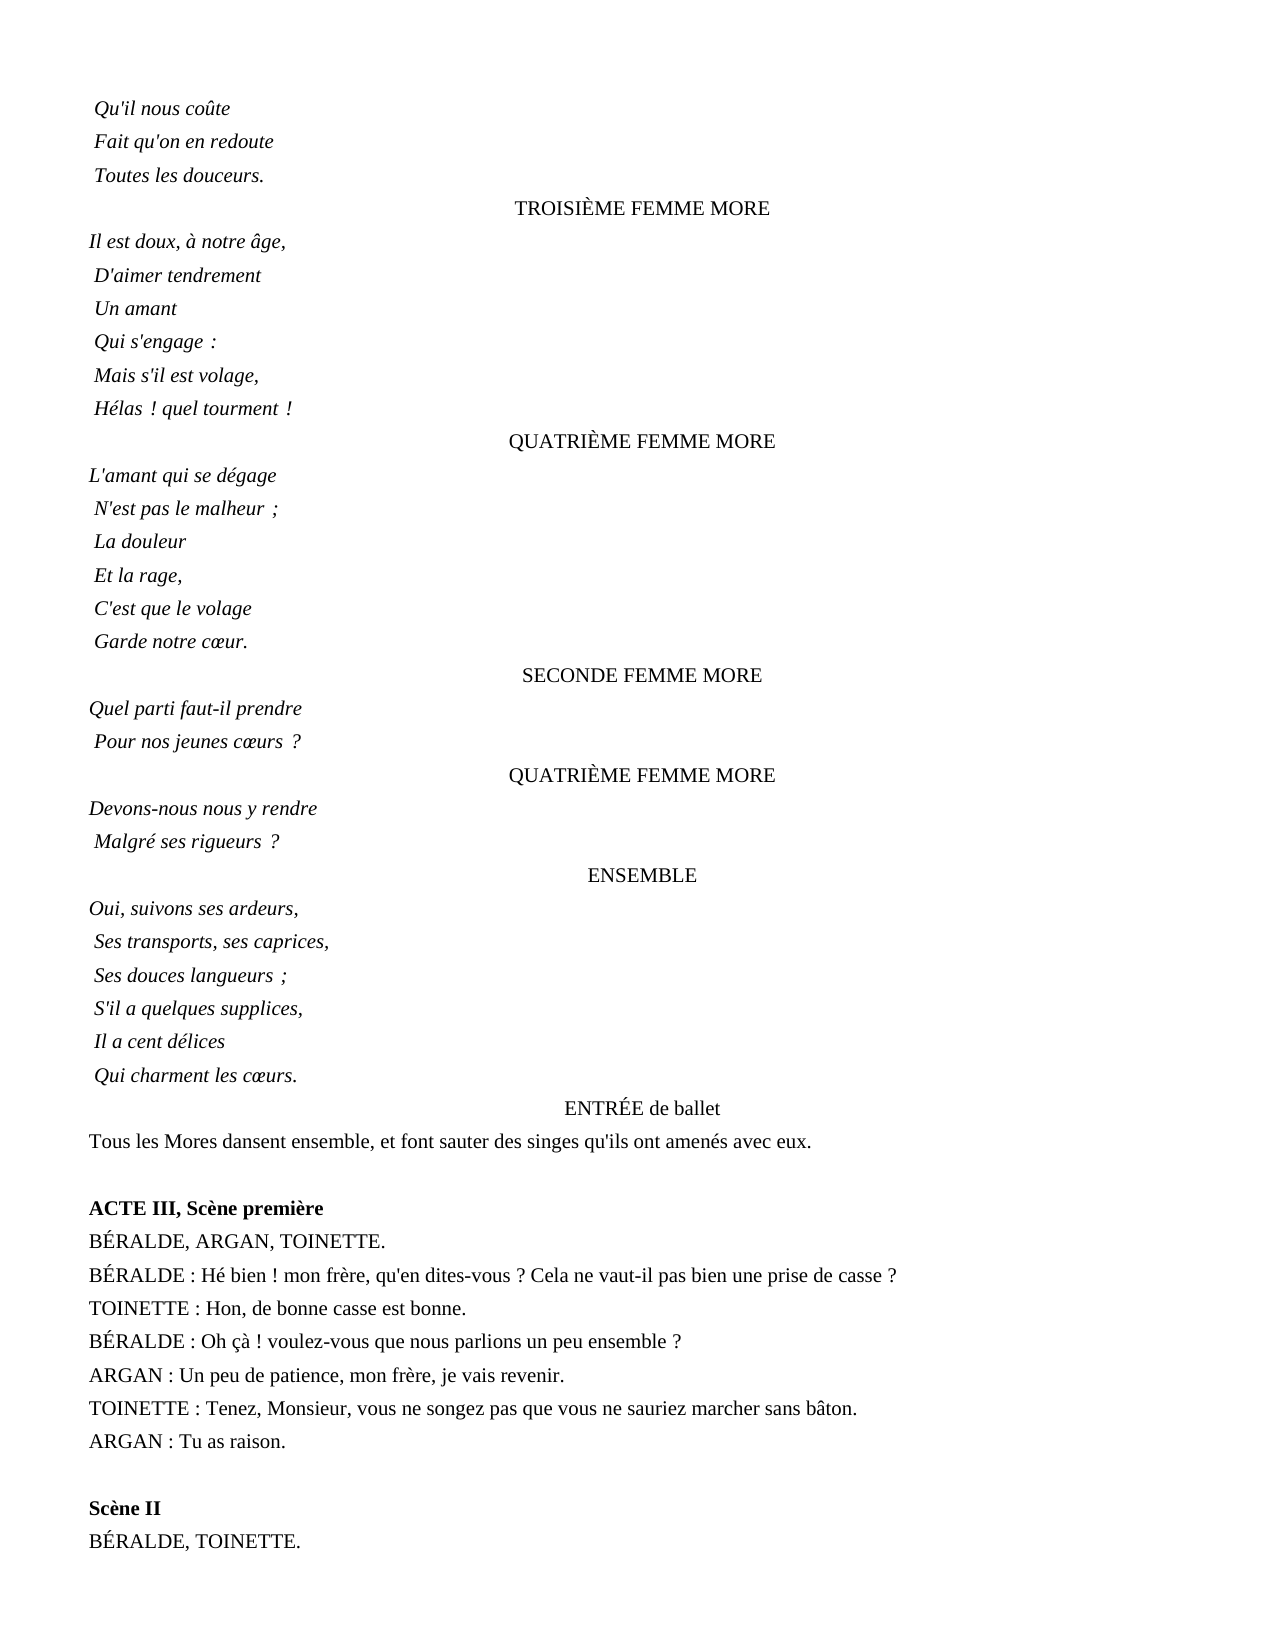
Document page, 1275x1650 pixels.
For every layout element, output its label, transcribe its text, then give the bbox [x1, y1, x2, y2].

text BÉRALDE : Hé bien ! mon frère, qu'en dites-vous ? Cela ne vaut-il pas bien une prise de casse ? [89, 1255, 1196, 1289]
text Pour nos jeunes cœurs ? [89, 722, 1196, 755]
text Scène II [89, 1489, 1196, 1522]
text BÉRALDE : Oh çà ! voulez-vous que nous parlions un peu ensemble ? [89, 1322, 1196, 1355]
text Garde notre cœur. [89, 622, 1196, 655]
text Fait qu'on en redoute [89, 122, 1196, 155]
text Devons-nous nous y rendre [89, 789, 1196, 822]
text QUATRIÈME FEMME MORE [89, 755, 1196, 789]
text BÉRALDE, TOINETTE. [89, 1522, 1196, 1555]
text S'il a quelques supplices, [89, 989, 1196, 1022]
text Hélas ! quel tourment ! [89, 389, 1196, 422]
text ARGAN : Tu as raison. [89, 1422, 1196, 1455]
text ACTE III, Scène première [89, 1189, 1196, 1222]
text Qui s'engage : [89, 322, 1196, 355]
text Il est doux, à notre âge, [89, 222, 1196, 255]
text D'aimer tendrement [89, 255, 1196, 289]
text ARGAN : Un peu de patience, mon frère, je vais revenir. [89, 1355, 1196, 1389]
text Mais s'il est volage, [89, 355, 1196, 389]
text Tous les Mores dansent ensemble, et font sauter des singes qu'ils ont amenés avec eux. [89, 1122, 1196, 1155]
text TROISIÈME FEMME MORE [89, 189, 1196, 222]
text N'est pas le malheur ; [89, 489, 1196, 522]
text TOINETTE : Hon, de bonne casse est bonne. [89, 1289, 1196, 1322]
text Qui charment les cœurs. [89, 1055, 1196, 1089]
text Malgré ses rigueurs ? [89, 822, 1196, 855]
text SECONDE FEMME MORE [89, 655, 1196, 689]
text Toutes les douceurs. [89, 155, 1196, 189]
text QUATRIÈME FEMME MORE [89, 422, 1196, 455]
text Ses douces langueurs ; [89, 955, 1196, 989]
text Un amant [89, 289, 1196, 322]
text C'est que le volage [89, 589, 1196, 622]
text L'amant qui se dégage [89, 455, 1196, 489]
text La douleur [89, 522, 1196, 555]
text ENTRÉE de ballet [89, 1089, 1196, 1122]
text Oui, suivons ses ardeurs, [89, 889, 1196, 922]
text Ses transports, ses caprices, [89, 922, 1196, 955]
text Et la rage, [89, 555, 1196, 589]
text BÉRALDE, ARGAN, TOINETTE. [89, 1222, 1196, 1255]
text Il a cent délices [89, 1022, 1196, 1055]
text TOINETTE : Tenez, Monsieur, vous ne songez pas que vous ne sauriez marcher sans bâton. [89, 1389, 1196, 1422]
text ENSEMBLE [89, 855, 1196, 889]
text Quel parti faut-il prendre [89, 689, 1196, 722]
text Qu'il nous coûte [89, 89, 1196, 122]
